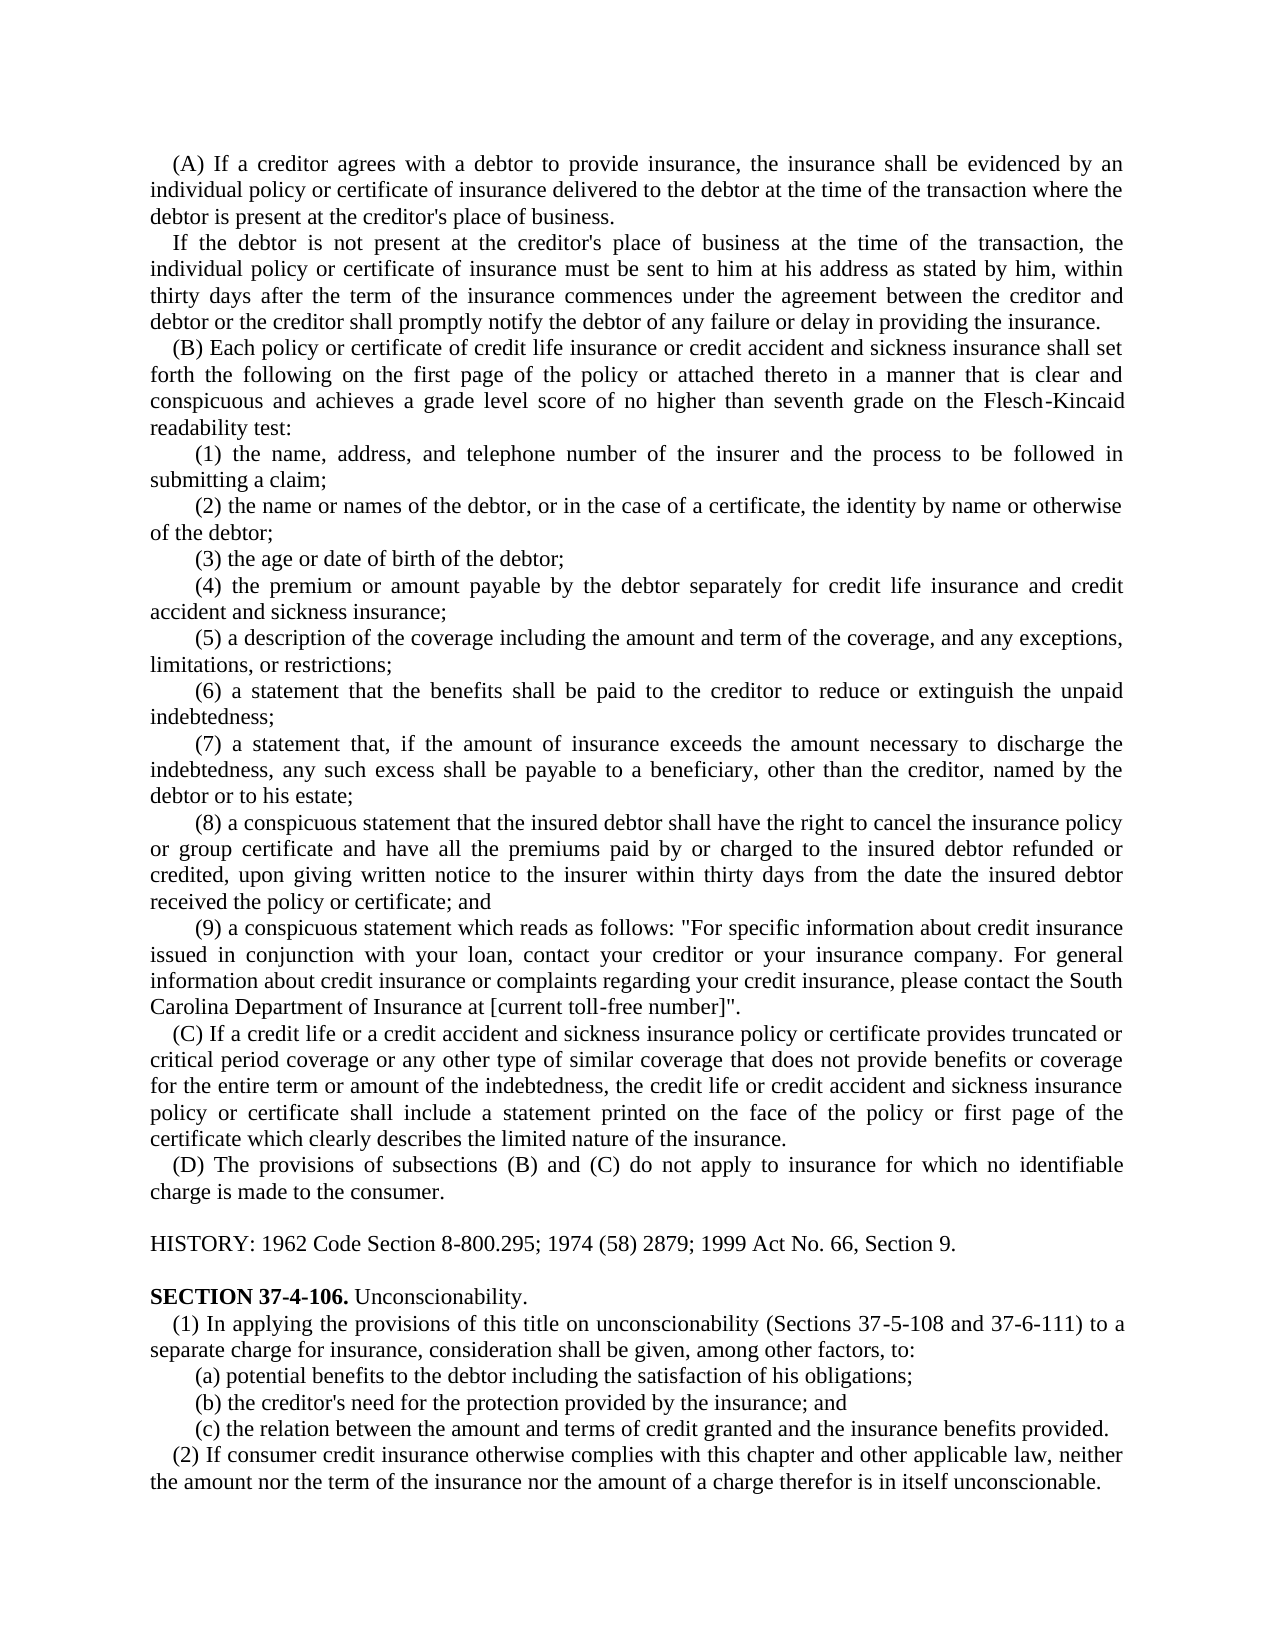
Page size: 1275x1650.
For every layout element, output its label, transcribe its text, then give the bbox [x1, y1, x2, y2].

text (6) a statement that the benefits shall be paid to the creditor to reduce or extinguish the unpaid indebtedness; [150, 677, 1125, 730]
text (1) the name, address, and telephone number of the insurer and the process to be followed in submitting a claim; [150, 440, 1125, 493]
text HISTORY: 1962 Code Section 8-800.295; 1974 (58) 2879; 1999 Act No. 66, Section 9. [150, 1231, 1125, 1257]
text (8) a conspicuous statement that the insured debtor shall have the right to cancel the insurance policy or group certificate and have all the premiums paid by or charged to the insured debtor refunded or credited, upon giving written notice to the insurer within thirty days from the date the insured debtor received the policy or certificate; and [150, 809, 1125, 914]
text (C) If a credit life or a credit accident and sickness insurance policy or certificate provides truncated or critical period coverage or any other type of similar coverage that does not provide benefits or coverage for the entire term or amount of the indebtedness, the credit life or credit accident and sickness insurance policy or certificate shall include a statement printed on the face of the policy or first page of the certificate which clearly describes the limited nature of the insurance. [150, 1020, 1125, 1151]
text (5) a description of the coverage including the amount and term of the coverage, and any exceptions, limitations, or restrictions; [150, 624, 1125, 677]
text (9) a conspicuous statement which reads as follows: "For specific information about credit insurance issued in conjunction with your loan, contact your creditor or your insurance company. For general information about credit insurance or complaints regarding your credit insurance, please contact the South Carolina Department of Insurance at [current toll-free number]". [150, 914, 1125, 1020]
text (2) If consumer credit insurance otherwise complies with this chapter and other applicable law, neither the amount nor the term of the insurance nor the amount of a charge therefor is in itself unconscionable. [150, 1441, 1125, 1494]
text (D) The provisions of subsections (B) and (C) do not apply to insurance for which no identifiable charge is made to the consumer. [150, 1151, 1125, 1204]
text (c) the relation between the amount and terms of credit granted and the insurance benefits provided. [150, 1415, 1125, 1441]
text (1) In applying the provisions of this title on unconscionability (Sections 37-5-108 and 37-6-111) to a separate charge for insurance, consideration shall be given, among other factors, to: [150, 1309, 1125, 1362]
text (A) If a creditor agrees with a debtor to provide insurance, the insurance shall be evidenced by an individual policy or certificate of insurance delivered to the debtor at the time of the transaction where the debtor is present at the creditor's place of business. [150, 150, 1125, 229]
text (2) the name or names of the debtor, or in the case of a certificate, the identity by name or otherwise of the debtor; [150, 493, 1125, 545]
text (b) the creditor's need for the protection provided by the insurance; and [150, 1389, 1125, 1415]
text (a) potential benefits to the debtor including the satisfaction of his obligations; [150, 1362, 1125, 1389]
text (4) the premium or amount payable by the debtor separately for credit life insurance and credit accident and sickness insurance; [150, 572, 1125, 624]
text SECTION 37-4-106. Unconscionability. [150, 1283, 1125, 1309]
text If the debtor is not present at the creditor's place of business at the time of the transaction, the individual policy or certificate of insurance must be sent to him at his address as stated by him, within thirty days after the term of the insurance commences under the agreement between the creditor and debtor or the creditor shall promptly notify the debtor of any failure or delay in providing the insurance. [150, 229, 1125, 334]
text (7) a statement that, if the amount of insurance exceeds the amount necessary to discharge the indebtedness, any such excess shall be payable to a beneficiary, other than the creditor, named by the debtor or to his estate; [150, 730, 1125, 809]
text (3) the age or date of birth of the debtor; [150, 545, 1125, 572]
text (B) Each policy or certificate of credit life insurance or credit accident and sickness insurance shall set forth the following on the first page of the policy or attached thereto in a manner that is clear and conspicuous and achieves a grade level score of no higher than seventh grade on the Flesch-Kincaid readability test: [150, 334, 1125, 440]
